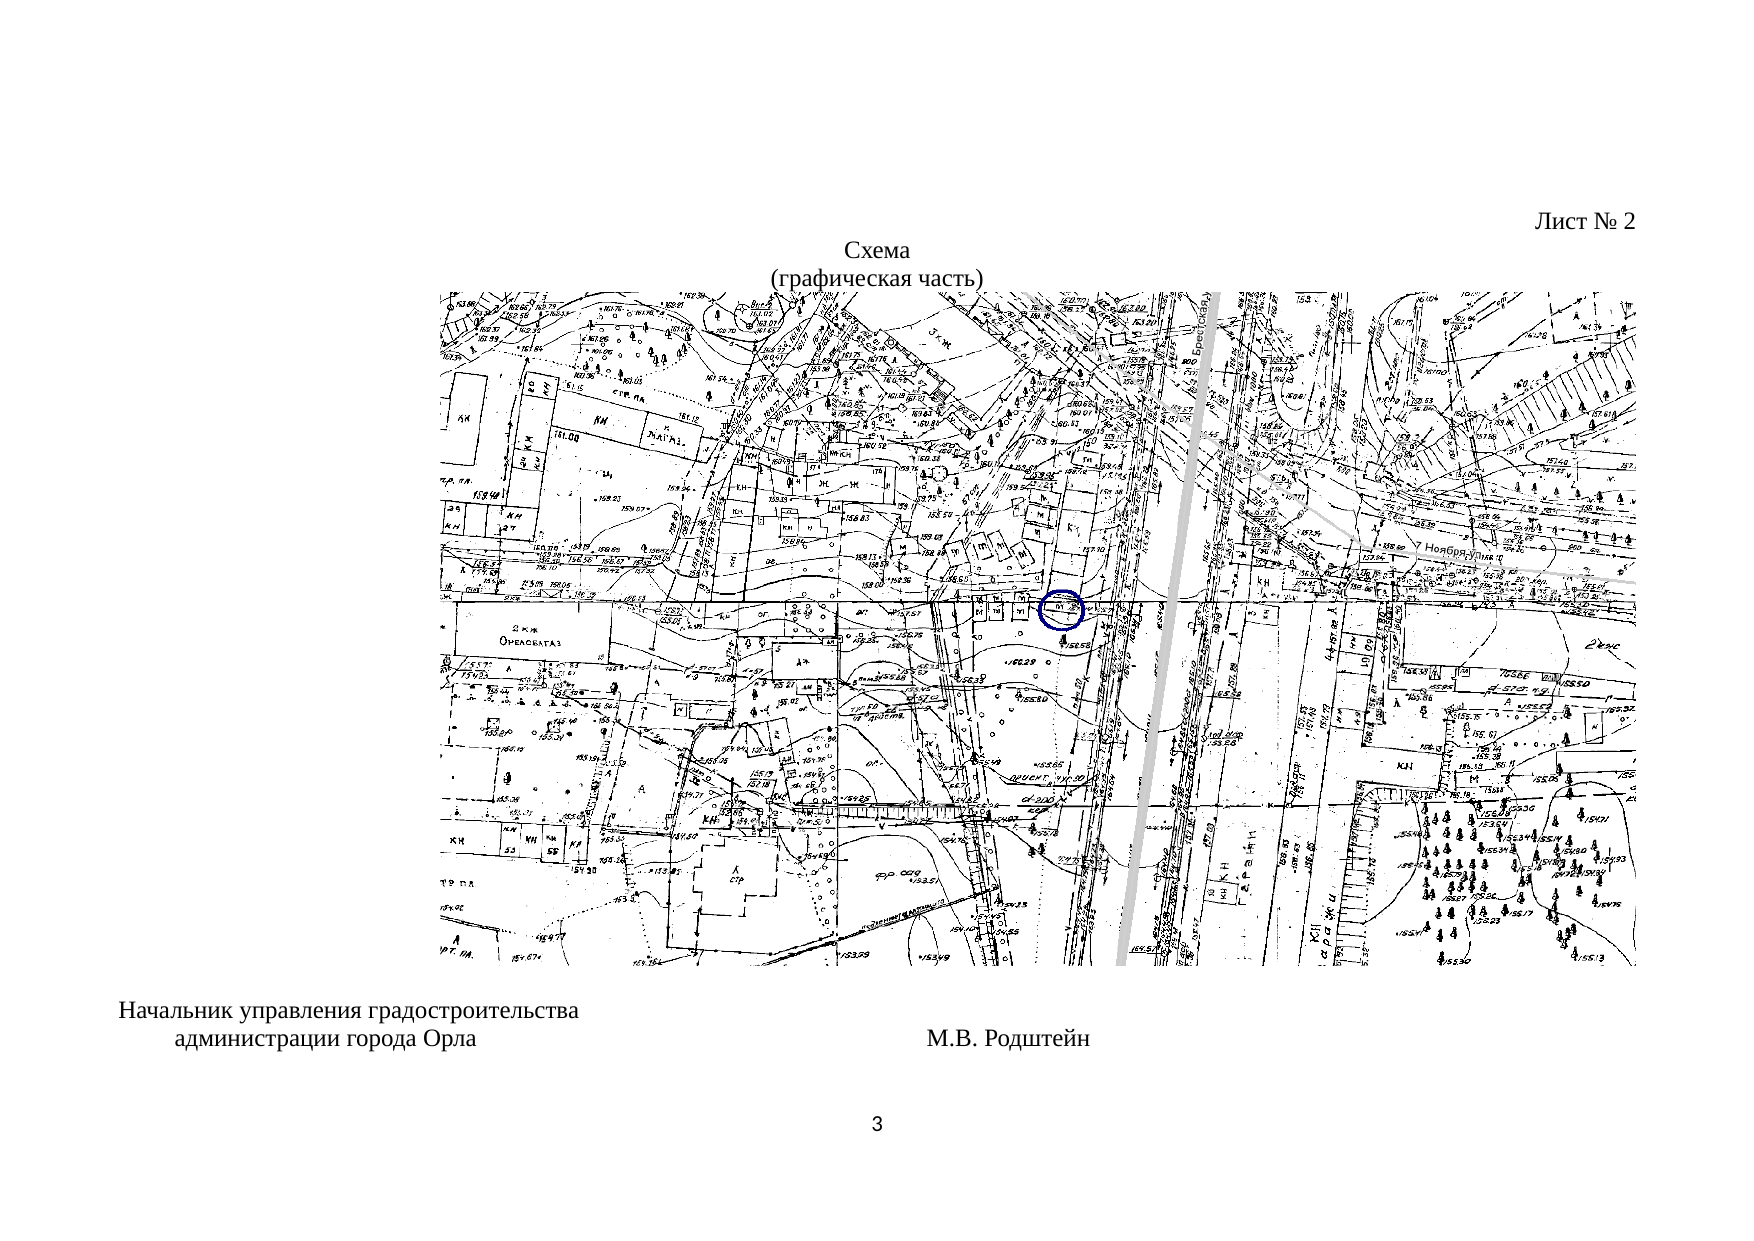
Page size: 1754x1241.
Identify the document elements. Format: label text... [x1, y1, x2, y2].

text Лист № 2 [118, 206, 1636, 235]
text Начальник управления градостроительства [118, 995, 1636, 1023]
text администрации города Орла М.В. Родштейн [118, 1023, 1636, 1052]
text Схема [118, 235, 1636, 263]
text (графическая часть) [118, 263, 1636, 292]
picture [440, 292, 1636, 966]
